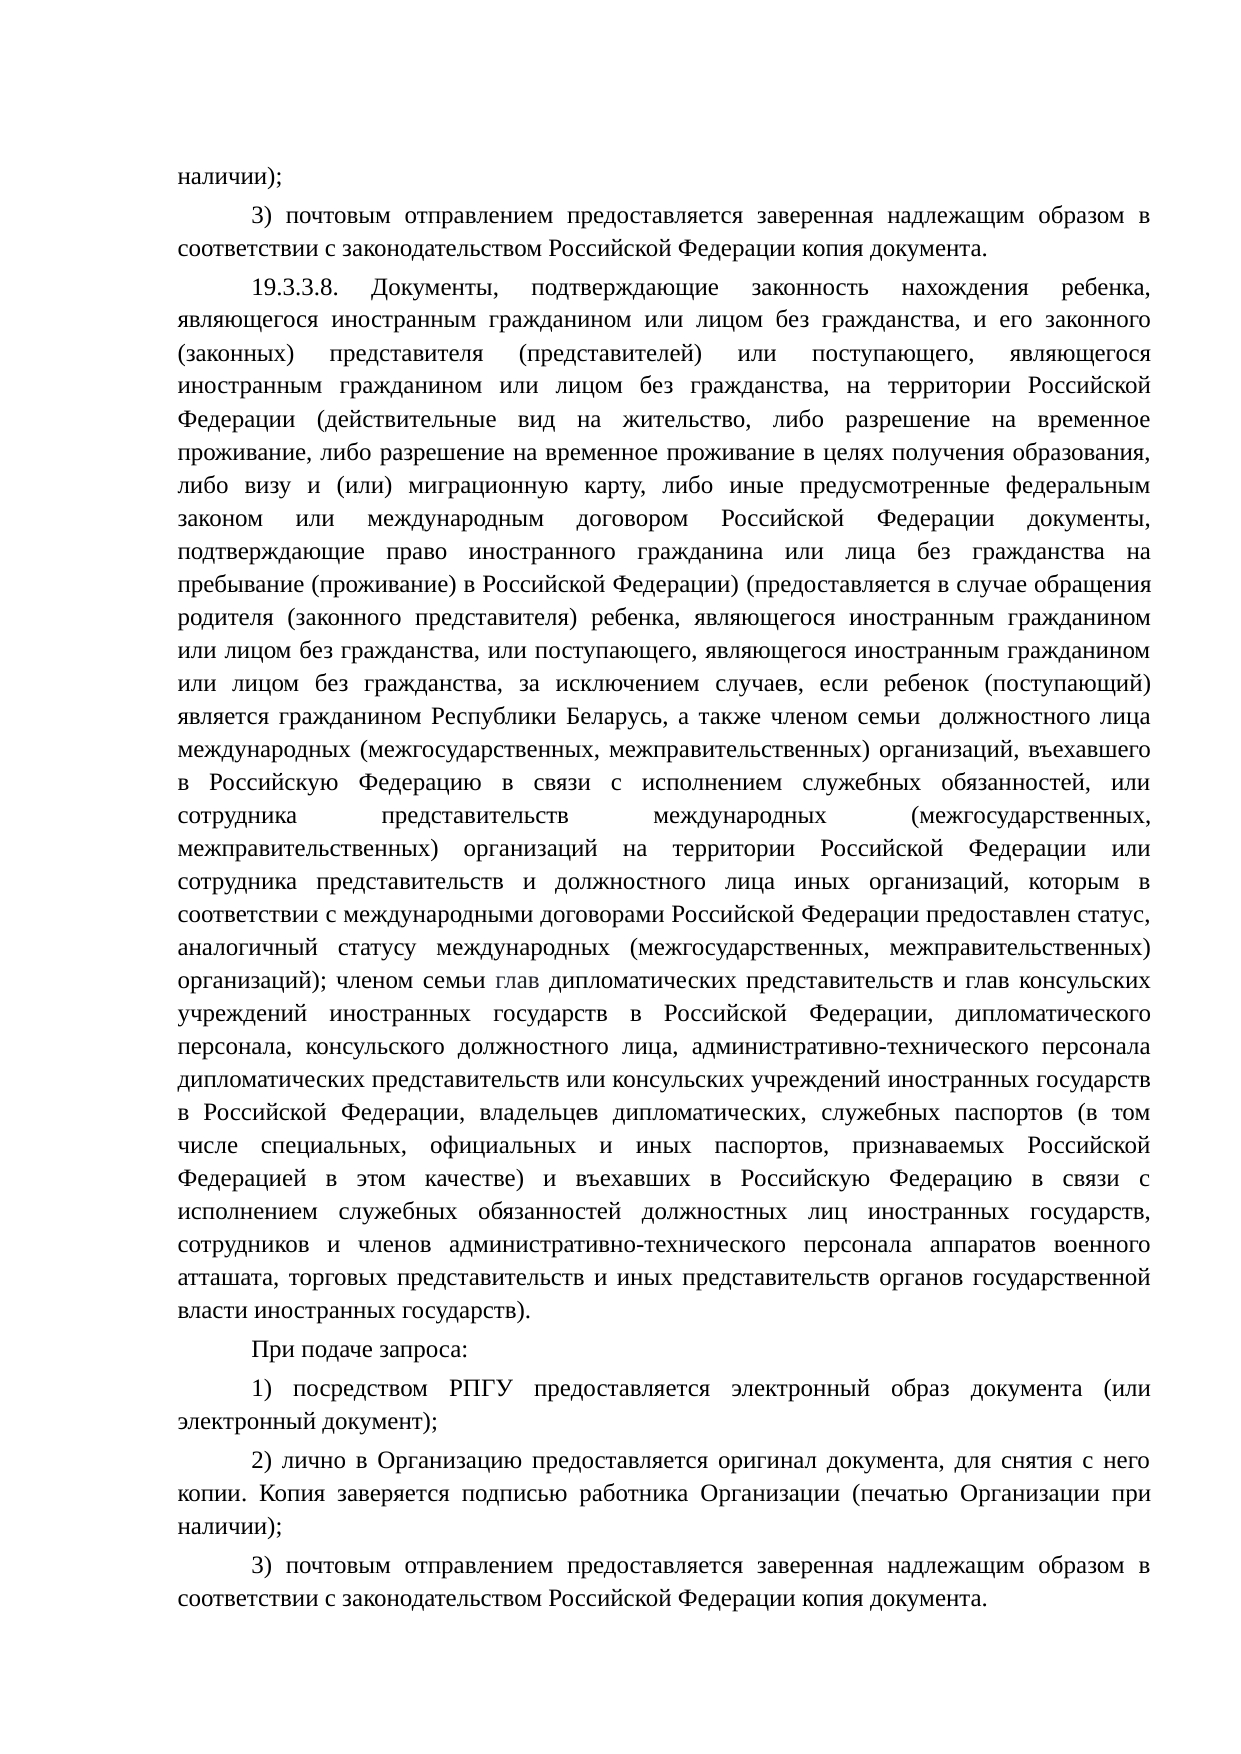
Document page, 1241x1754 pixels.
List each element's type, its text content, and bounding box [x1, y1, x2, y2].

text При подаче запроса: [177, 1334, 1152, 1363]
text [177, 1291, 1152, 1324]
text 3) почтовым отправлением предоставляется заверенная надлежащим образом в соответствии с законодательством Российской Федерации копия документа. [177, 1550, 1152, 1611]
text 3) почтовым отправлением предоставляется заверенная надлежащим образом в соответствии с законодательством Российской Федерации копия документа. [177, 200, 1152, 261]
text 1) посредством РПГУ предоставляется электронный образ документа (или электронный документ); [177, 1373, 1152, 1435]
text 19.3.3.8. Документы, подтверждающие законность нахождения ребенка, являющегося иностранным гражданином или лицом без гражданства, и его законного (законных) представителя (представителей) или поступающего, являющегося иностранным гражданином или лицом без гражданства, на территории Российской Федерации (действительные вид на жительство, либо разрешение на временное проживание, либо разрешение на временное проживание в целях получения образования, либо визу и (или) миграционную карту, либо иные предусмотренные федеральным законом или международным договором Российской Федерации документы, подтверждающие право иностранного гражданина или лица без гражданства на пребывание (проживание) в Российской Федерации) (предоставляется в случае обращения родителя (законного представителя) ребенка, являющегося иностранным гражданином или лицом без гражданства, или поступающего, являющегося иностранным гражданином или лицом без гражданства, за исключением случаев, если ребенок (поступающий) является гражданином Республики Беларусь, а также членом семьи должностного лица международных (межгосударственных, межправительственных) организаций, въехавшего в Российскую Федерацию в связи с исполнением служебных обязанностей, или сотрудника представительств международных (межгосударственных, межправительственных) организаций на территории Российской Федерации или сотрудника представительств и должностного лица иных организаций, которым в соответствии с международными договорами Российской Федерации предоставлен статус, аналогичный статусу международных (межгосударственных, межправительственных) организаций); членом семьи глав дипломатических представительств и глав консульских учреждений иностранных государств в Российской Федерации, дипломатического персонала, консульского должностного лица, административно-технического персонала дипломатических представительств или консульских учреждений иностранных государств в Российской Федерации, владельцев дипломатических, служебных паспортов (в том числе специальных, официальных и иных паспортов, признаваемых Российской Федерацией в этом качестве) и въехавших в Российскую Федерацию в связи с исполнением служебных обязанностей должностных лиц иностранных государств, сотрудников и членов административно-технического персонала аппаратов военного атташата, торговых представительств и иных представительств органов государственной власти иностранных государств). [177, 272, 1152, 998]
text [177, 161, 1152, 189]
